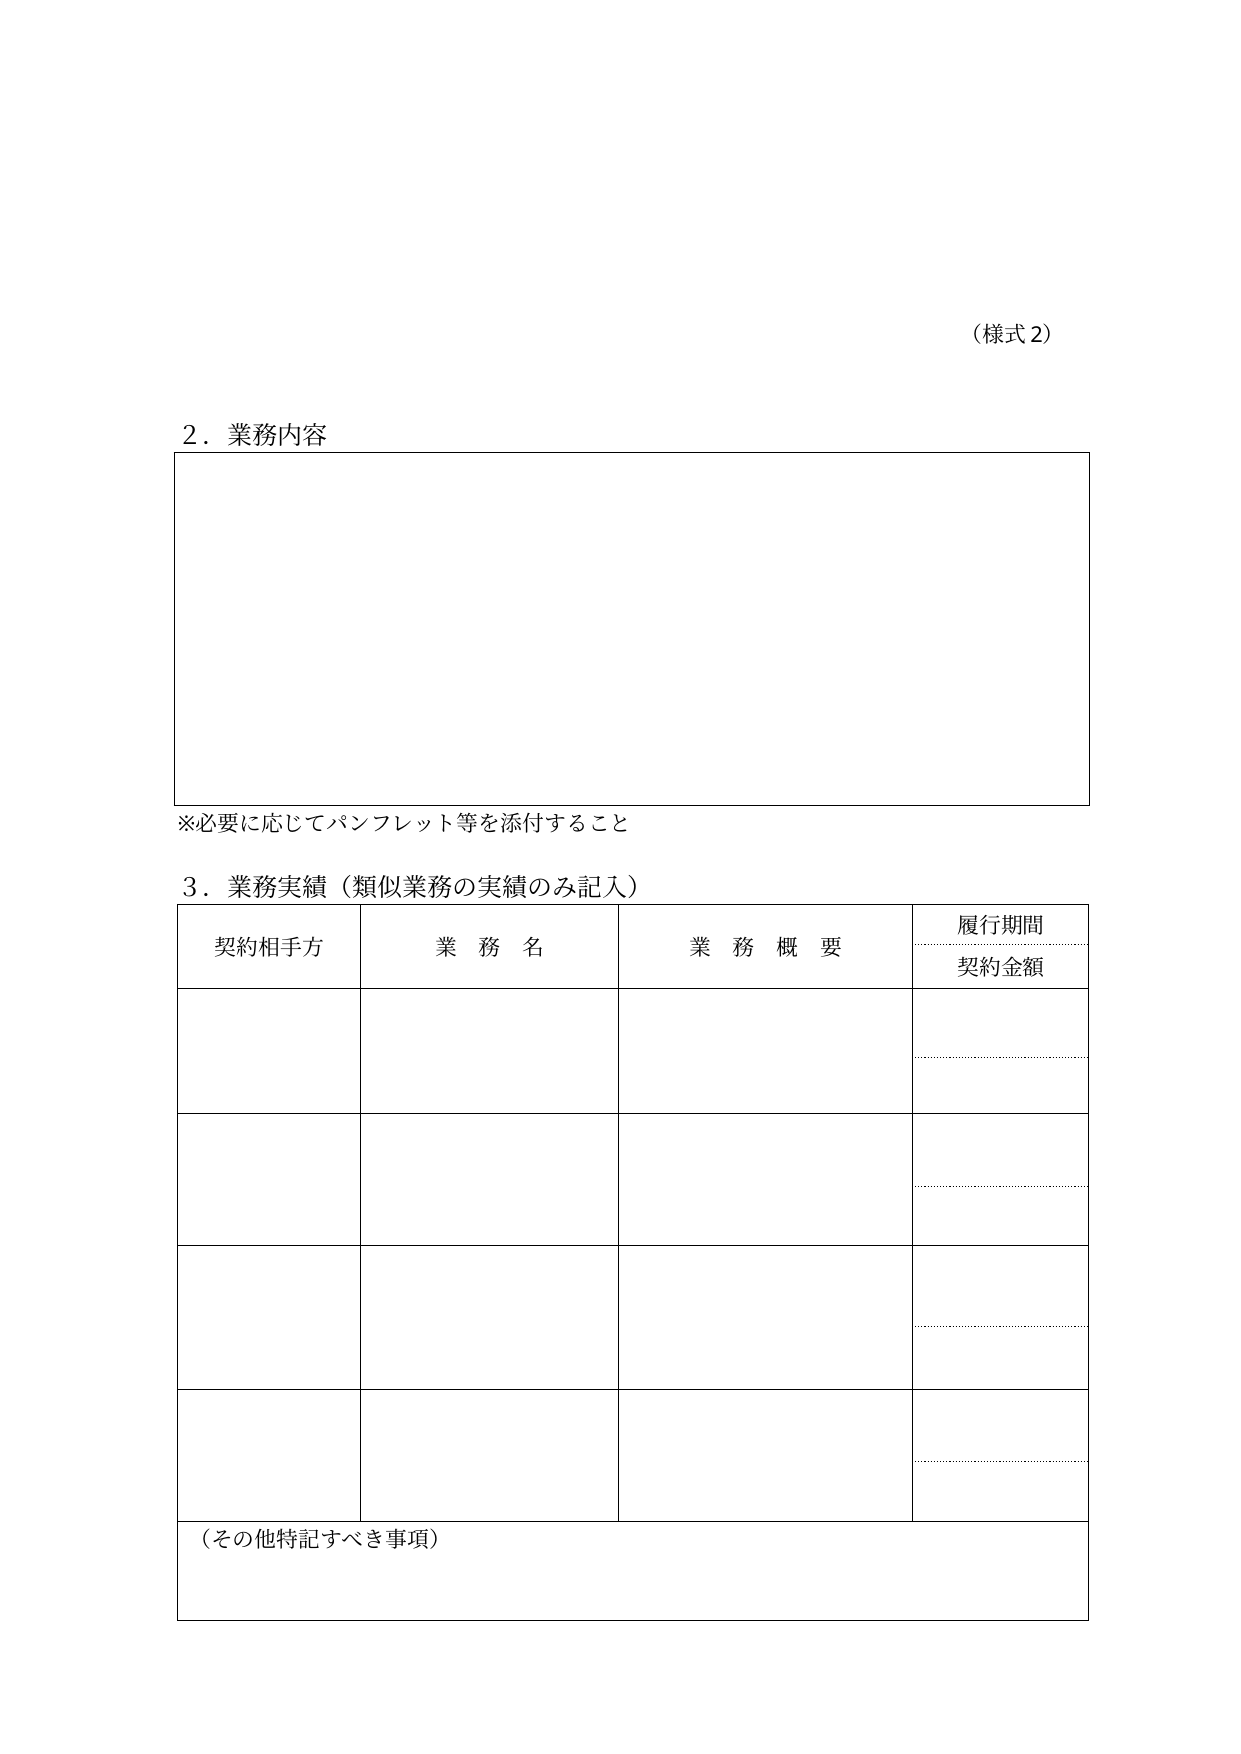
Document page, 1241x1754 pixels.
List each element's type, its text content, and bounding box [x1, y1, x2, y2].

table_cell [619, 1390, 912, 1521]
table_cell [913, 1326, 1088, 1389]
table_header 業 務 概 要 [619, 905, 912, 987]
text ２．業務内容 [177, 416, 1081, 452]
table_cell [619, 989, 912, 1113]
table_cell [361, 1246, 618, 1389]
text ※必要に応じてパンフレット等を添付すること [177, 806, 1081, 838]
table_header [175, 453, 1089, 805]
table_cell [913, 1461, 1088, 1521]
table_cell [913, 1057, 1088, 1113]
table_cell （その他特記すべき事項） [178, 1522, 1088, 1620]
table_cell [178, 1390, 360, 1521]
table_cell [178, 989, 360, 1113]
table_cell [913, 1390, 1088, 1461]
table_header 履行期間 [913, 905, 1088, 944]
table_cell [361, 1390, 618, 1521]
table_cell [619, 1246, 912, 1389]
table_cell [913, 1114, 1088, 1186]
table_cell [913, 989, 1088, 1057]
table_cell [619, 1114, 912, 1245]
table_header 業 務 名 [361, 905, 618, 987]
table_cell [361, 1114, 618, 1245]
text ３．業務実績（類似業務の実績のみ記入） [177, 868, 1081, 904]
table_cell [913, 1186, 1088, 1245]
table_cell [178, 1246, 360, 1389]
table_cell [913, 1246, 1088, 1326]
table_cell [178, 1114, 360, 1245]
table_cell [361, 989, 618, 1113]
table_header 契約相手方 [178, 905, 360, 987]
table_cell 契約金額 [913, 944, 1088, 987]
